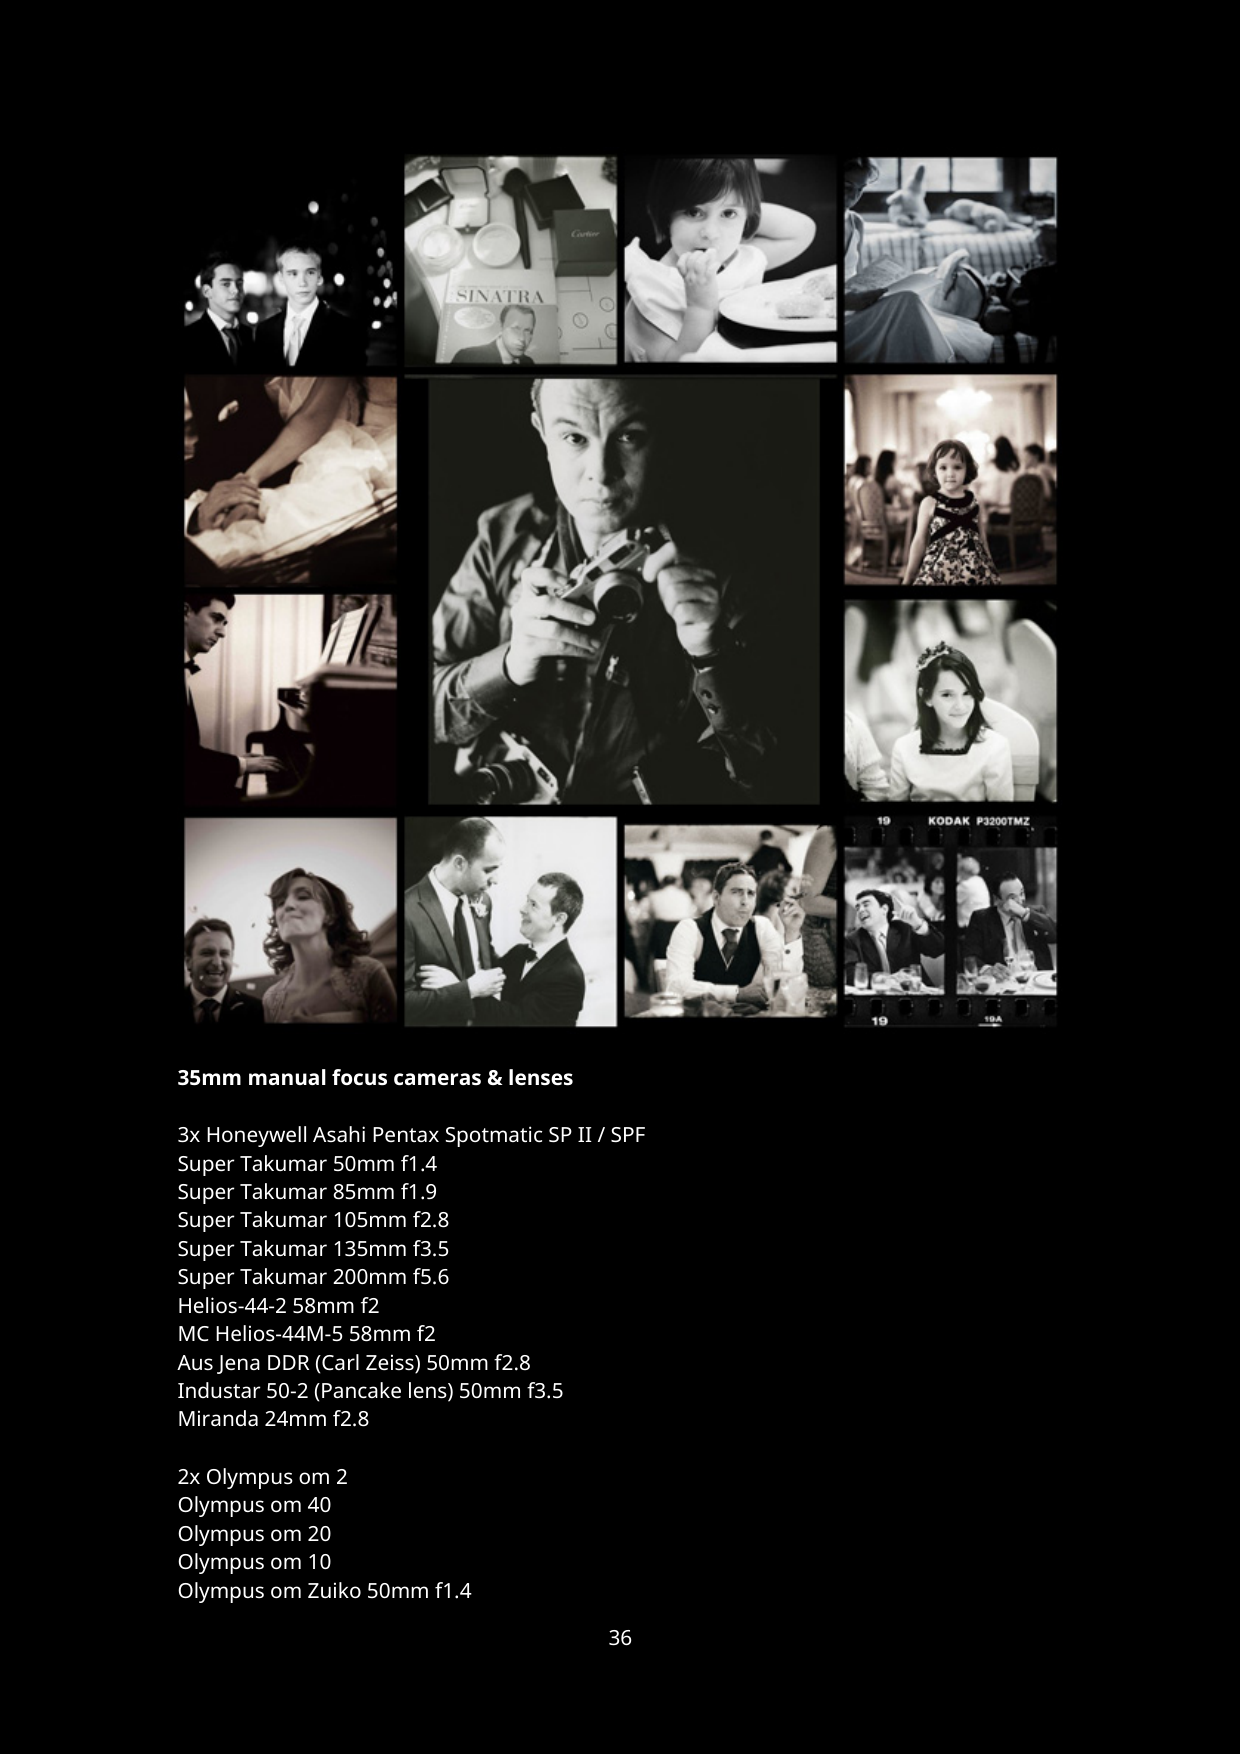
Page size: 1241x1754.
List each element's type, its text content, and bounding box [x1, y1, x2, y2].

picture [177, 147, 1063, 1034]
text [177, 1462, 1063, 1604]
text 35mm manual focus cameras & lenses [177, 1063, 1063, 1091]
text 3x Honeywell Asahi Pentax Spotmatic SP II / SPF Super Takumar 50mm f1.4 Super Takumar 85mm f1.9 Super Takumar 105mm f2.8 Super Takumar 135mm f3.5 Super Takumar 200mm f5.6 Helios-44-2 58mm f2 MC Helios-44M-5 58mm f2 Aus Jena DDR (Carl Zeiss) 50mm f2.8 Industar 50-2 (Pancake lens) 50mm f3.5 Miranda 24mm f2.8 [177, 1120, 1063, 1433]
